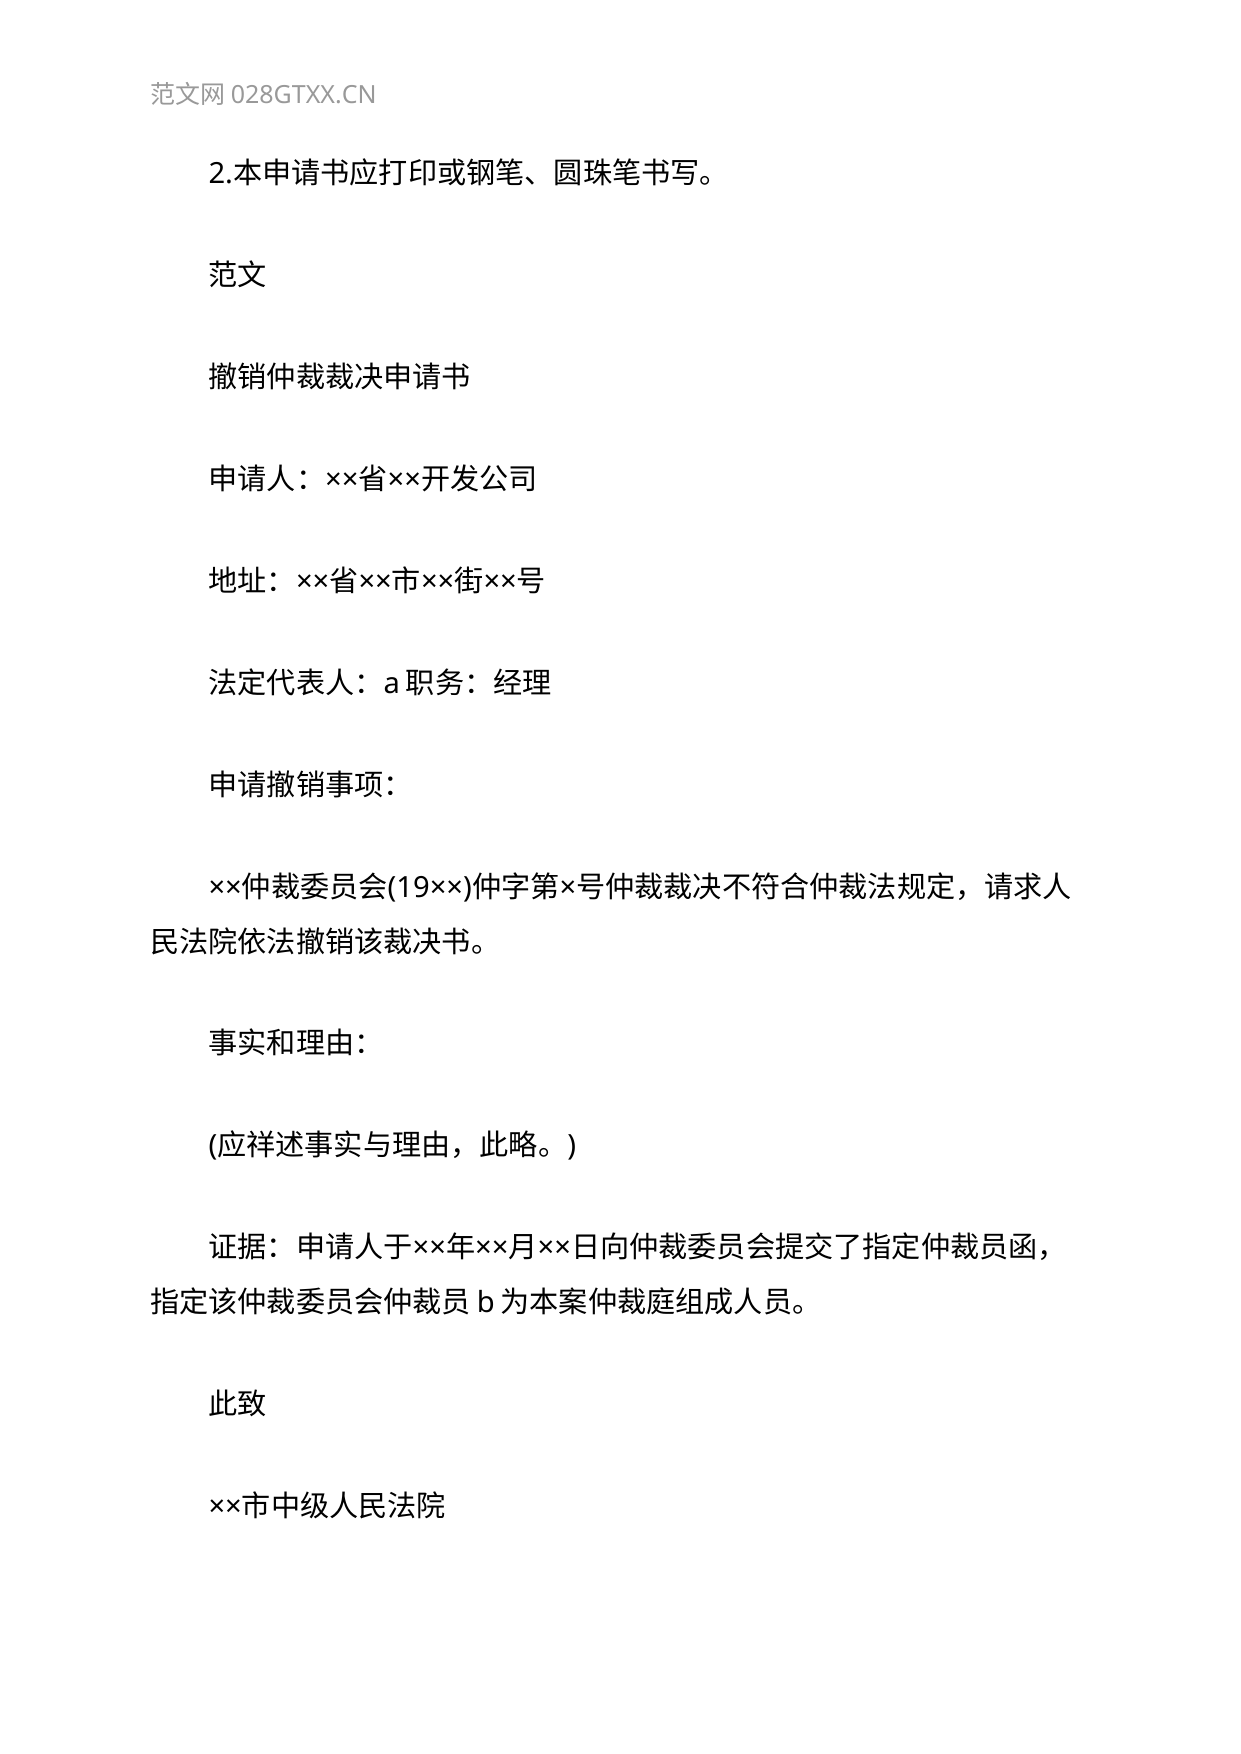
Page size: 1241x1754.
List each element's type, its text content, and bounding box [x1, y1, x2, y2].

text ××仲裁委员会(19××)仲字第×号仲裁裁决不符合仲裁法规定，请求人民法院依法撤销该裁决书。 [150, 863, 1090, 961]
text 地址：××省××市××街××号 [150, 557, 1090, 600]
text 证据：申请人于××年××月××日向仲裁委员会提交了指定仲裁员函，指定该仲裁委员会仲裁员b为本案仲裁庭组成人员。 [150, 1224, 1090, 1321]
text 撤销仲裁裁决申请书 [150, 354, 1090, 396]
text 2.本申请书应打印或钢笔、圆珠笔书写。 [150, 150, 1090, 192]
text ××市中级人民法院 [150, 1482, 1090, 1525]
text (应祥述事实与理由，此略。) [150, 1122, 1090, 1164]
text 申请撤销事项： [150, 761, 1090, 804]
text 法定代表人：a职务：经理 [150, 659, 1090, 702]
text 事实和理由： [150, 1020, 1090, 1062]
text 申请人：××省××开发公司 [150, 456, 1090, 498]
text 范文 [150, 252, 1090, 294]
text 此致 [150, 1381, 1090, 1423]
